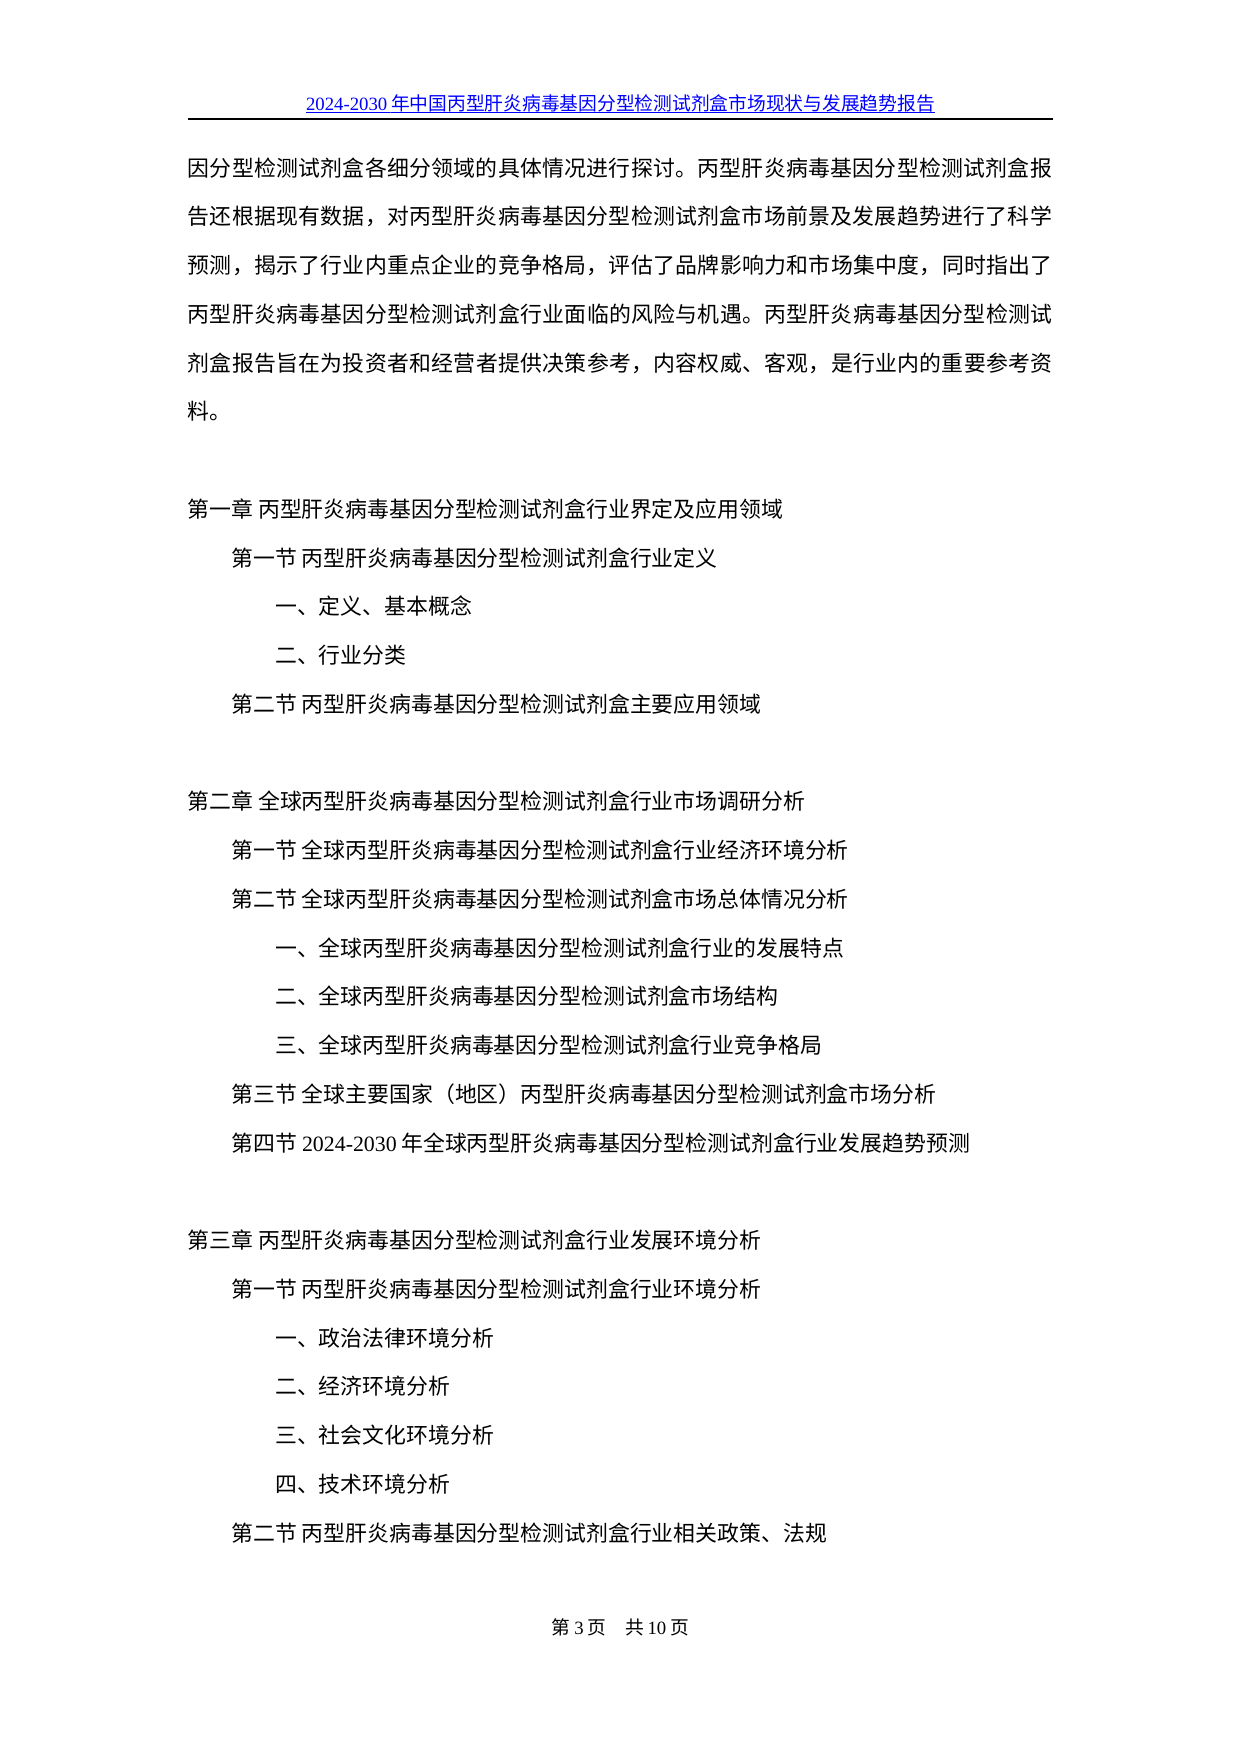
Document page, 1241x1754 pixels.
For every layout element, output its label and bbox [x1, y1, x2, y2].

text [187, 150, 1053, 1548]
